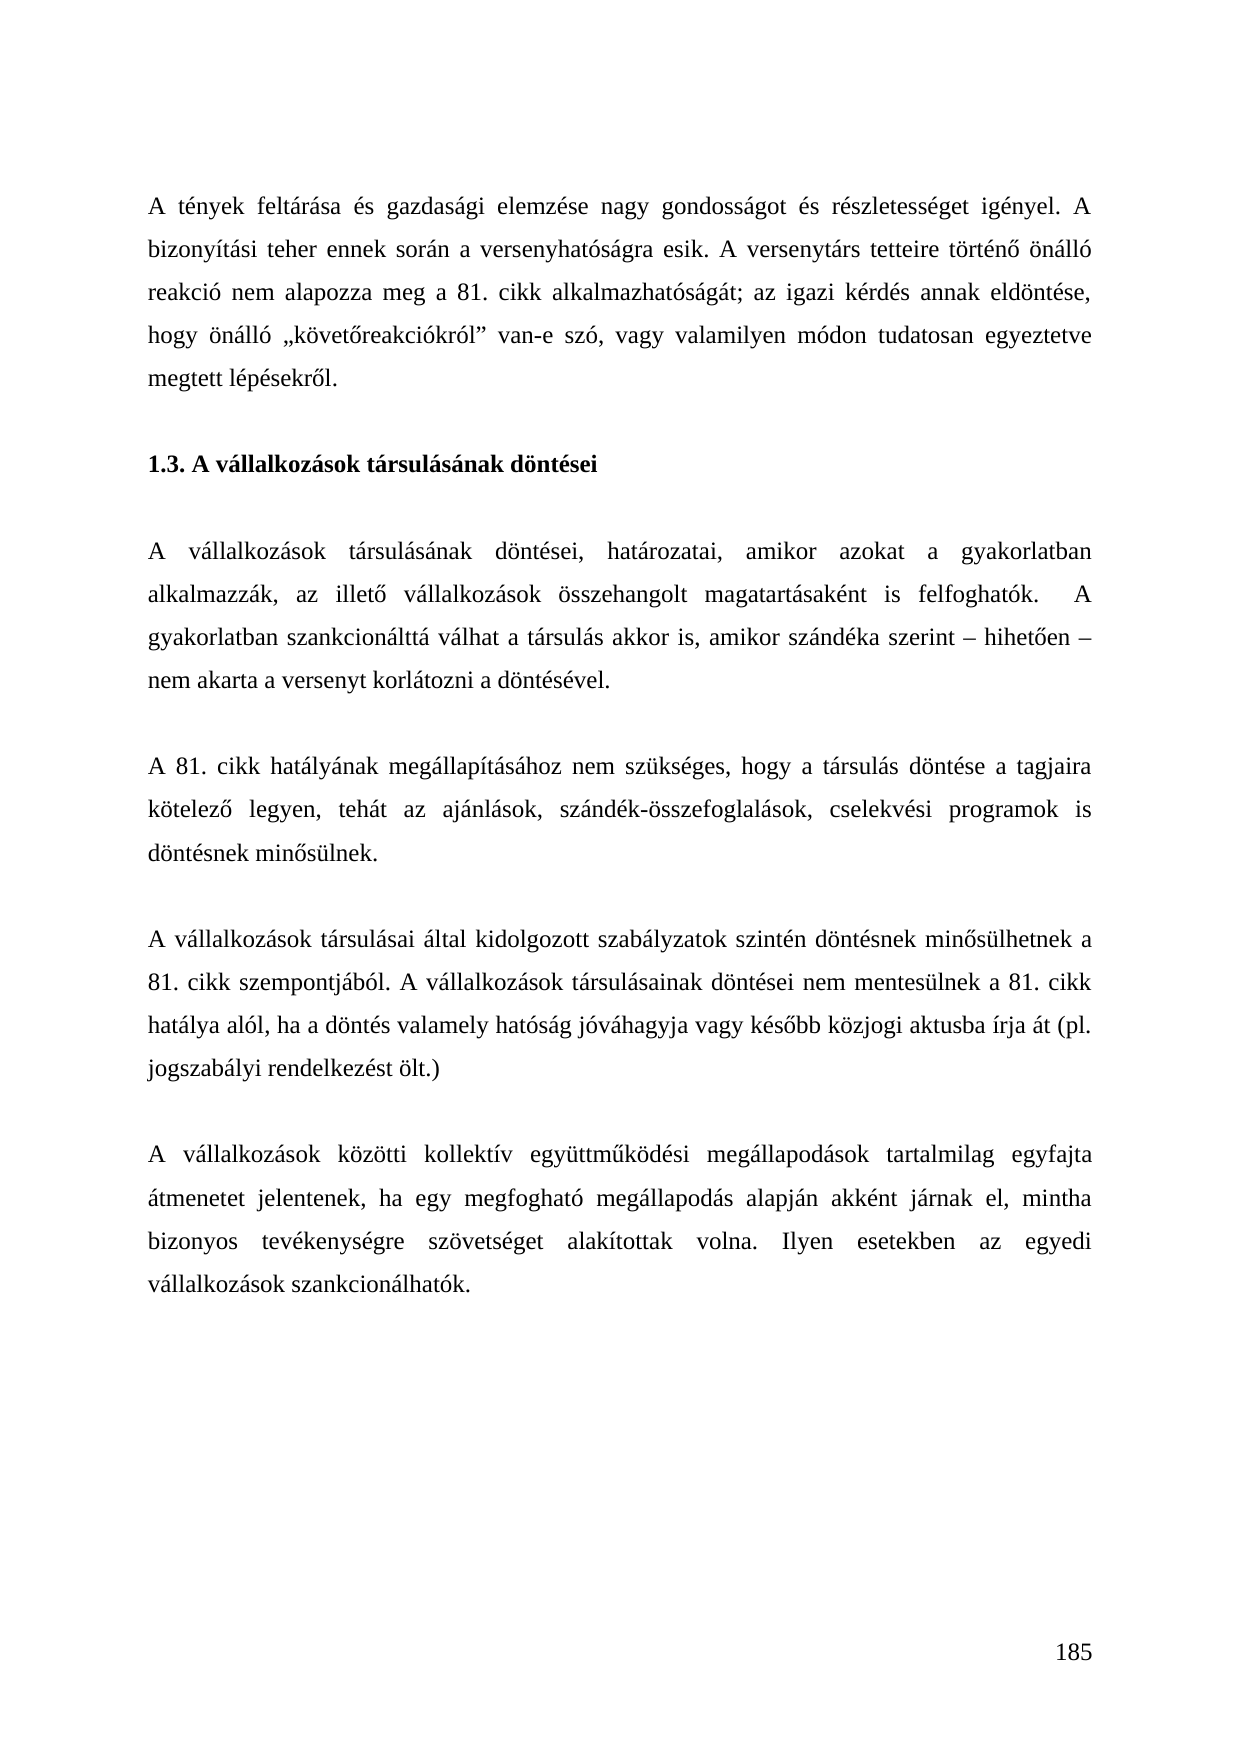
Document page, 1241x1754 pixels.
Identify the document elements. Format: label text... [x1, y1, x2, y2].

text 1.3. A vállalkozások társulásának döntései [148, 449, 1093, 478]
text A vállalkozások közötti kollektív együttműködési megállapodások tartalmilag egyfajta átmenetet jelentenek, ha egy megfogható megállapodás alapján akként járnak el, mintha bizonyos tevékenységre szövetséget alakítottak volna. Ilyen esetekben az egyedi vállalkozások szankcionálhatók. [148, 1139, 1093, 1298]
text A vállalkozások társulásai által kidolgozott szabályzatok szintén döntésnek minősülhetnek a 81. cikk szempontjából. A vállalkozások társulásainak döntései nem mentesülnek a 81. cikk hatálya alól, ha a döntés valamely hatóság jóváhagyja vagy később közjogi aktusba írja át (pl. jogszabályi rendelkezést ölt.) [148, 924, 1093, 1082]
text A 81. cikk hatályának megállapításához nem szükséges, hogy a társulás döntése a tagjaira kötelező legyen, tehát az ajánlások, szándék-összefoglalások, cselekvési programok is döntésnek minősülnek. [148, 751, 1093, 866]
text A tények feltárása és gazdasági elemzése nagy gondosságot és részletességet igényel. A bizonyítási teher ennek során a versenyhatóságra esik. A versenytárs tetteire történő önálló reakció nem alapozza meg a 81. cikk alkalmazhatóságát; az igazi kérdés annak eldöntése, hogy önálló „követőreakciókról” van-e szó, vagy valamilyen módon tudatosan egyeztetve megtett lépésekről. [148, 191, 1093, 392]
text A vállalkozások társulásának döntései, határozatai, amikor azokat a gyakorlatban alkalmazzák, az illető vállalkozások összehangolt magatartásaként is felfoghatók. A gyakorlatban szankcionálttá válhat a társulás akkor is, amikor szándéka szerint – hihetően – nem akarta a versenyt korlátozni a döntésével. [148, 536, 1093, 694]
